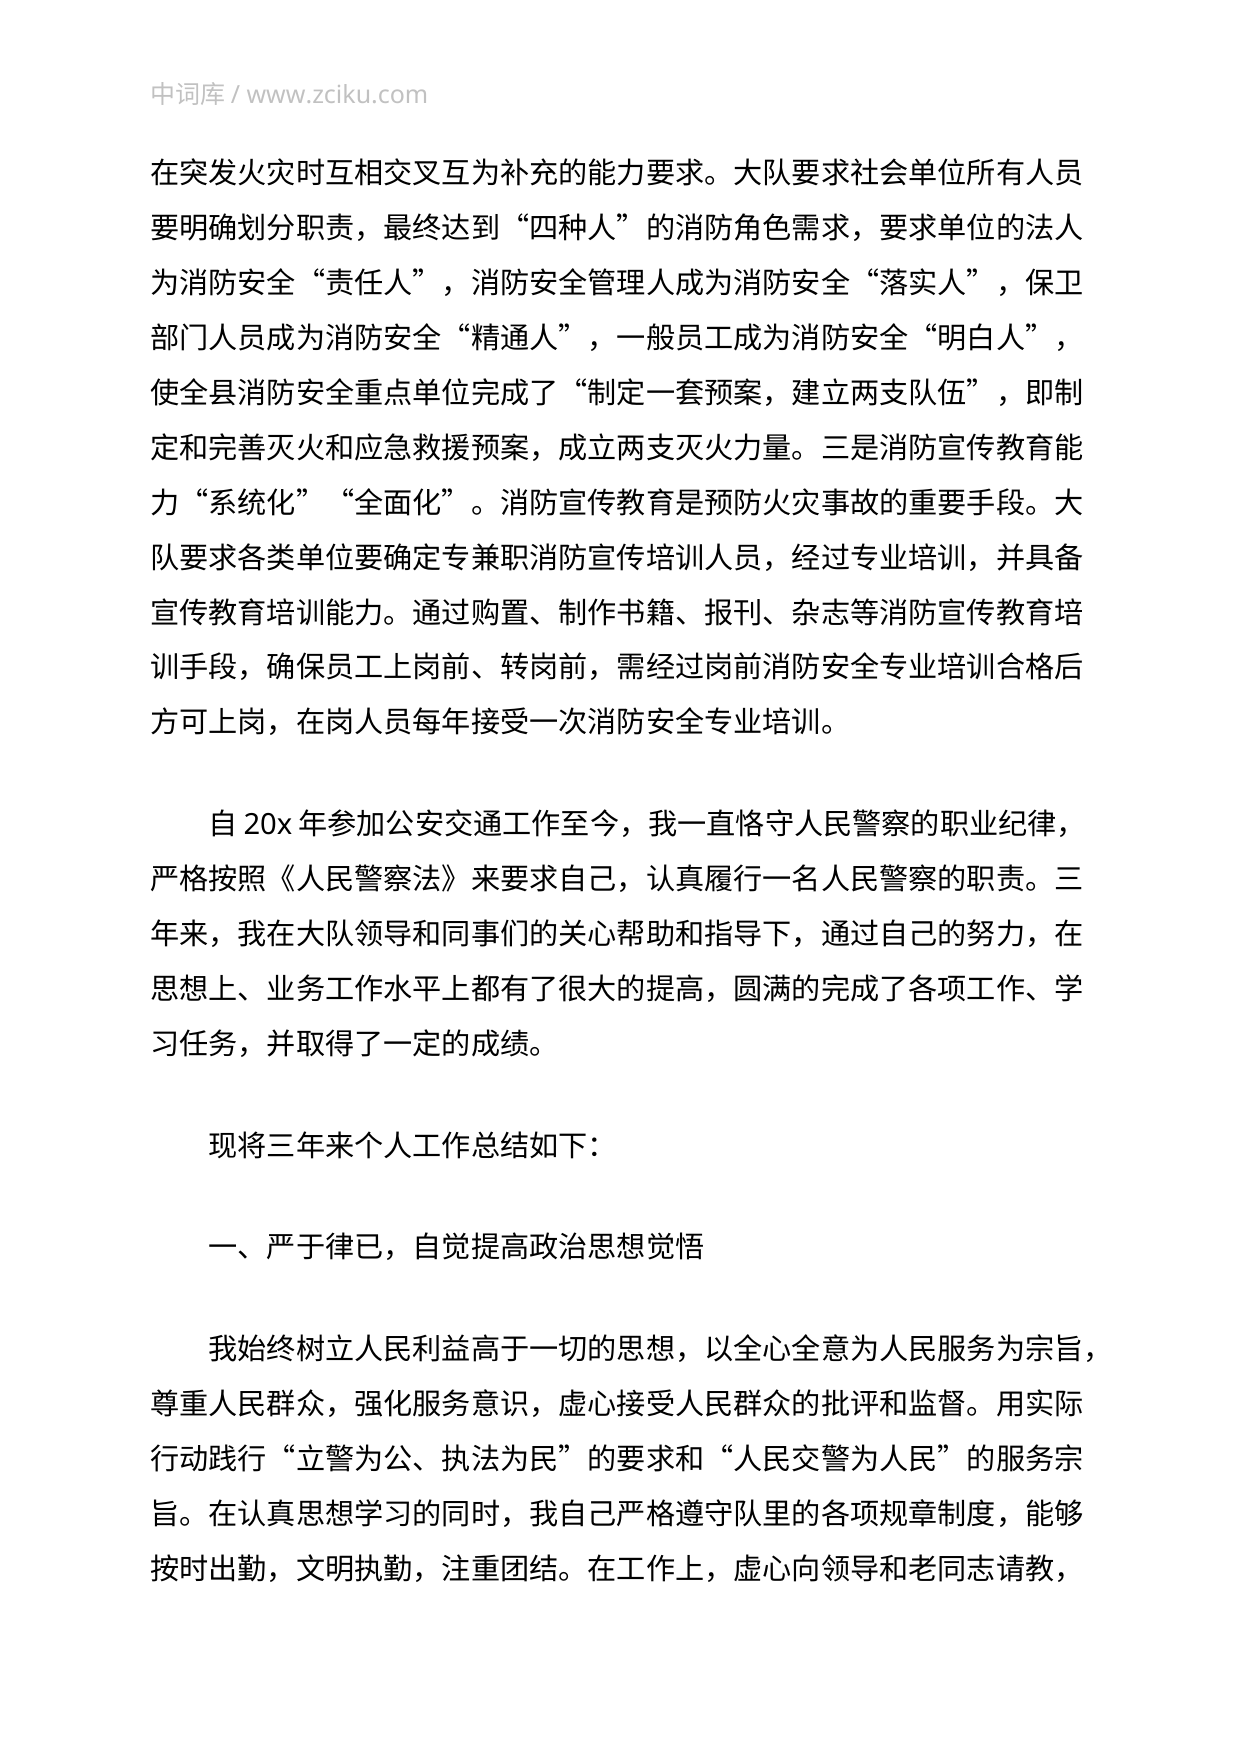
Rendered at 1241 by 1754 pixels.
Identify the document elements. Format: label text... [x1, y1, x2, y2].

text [150, 150, 1090, 741]
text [150, 1326, 1090, 1588]
text 自20x年参加公安交通工作至今，我一直恪守人民警察的职业纪律，严格按照《人民警察法》来要求自己，认真履行一名人民警察的职责。三年来，我在大队领导和同事们的关心帮助和指导下，通过自己的努力，在思想上、业务工作水平上都有了很大的提高，圆满的完成了各项工作、学习任务，并取得了一定的成绩。 [150, 801, 1090, 1063]
text 现将三年来个人工作总结如下： [150, 1122, 1090, 1164]
text 一、严于律已，自觉提高政治思想觉悟 [150, 1224, 1090, 1266]
